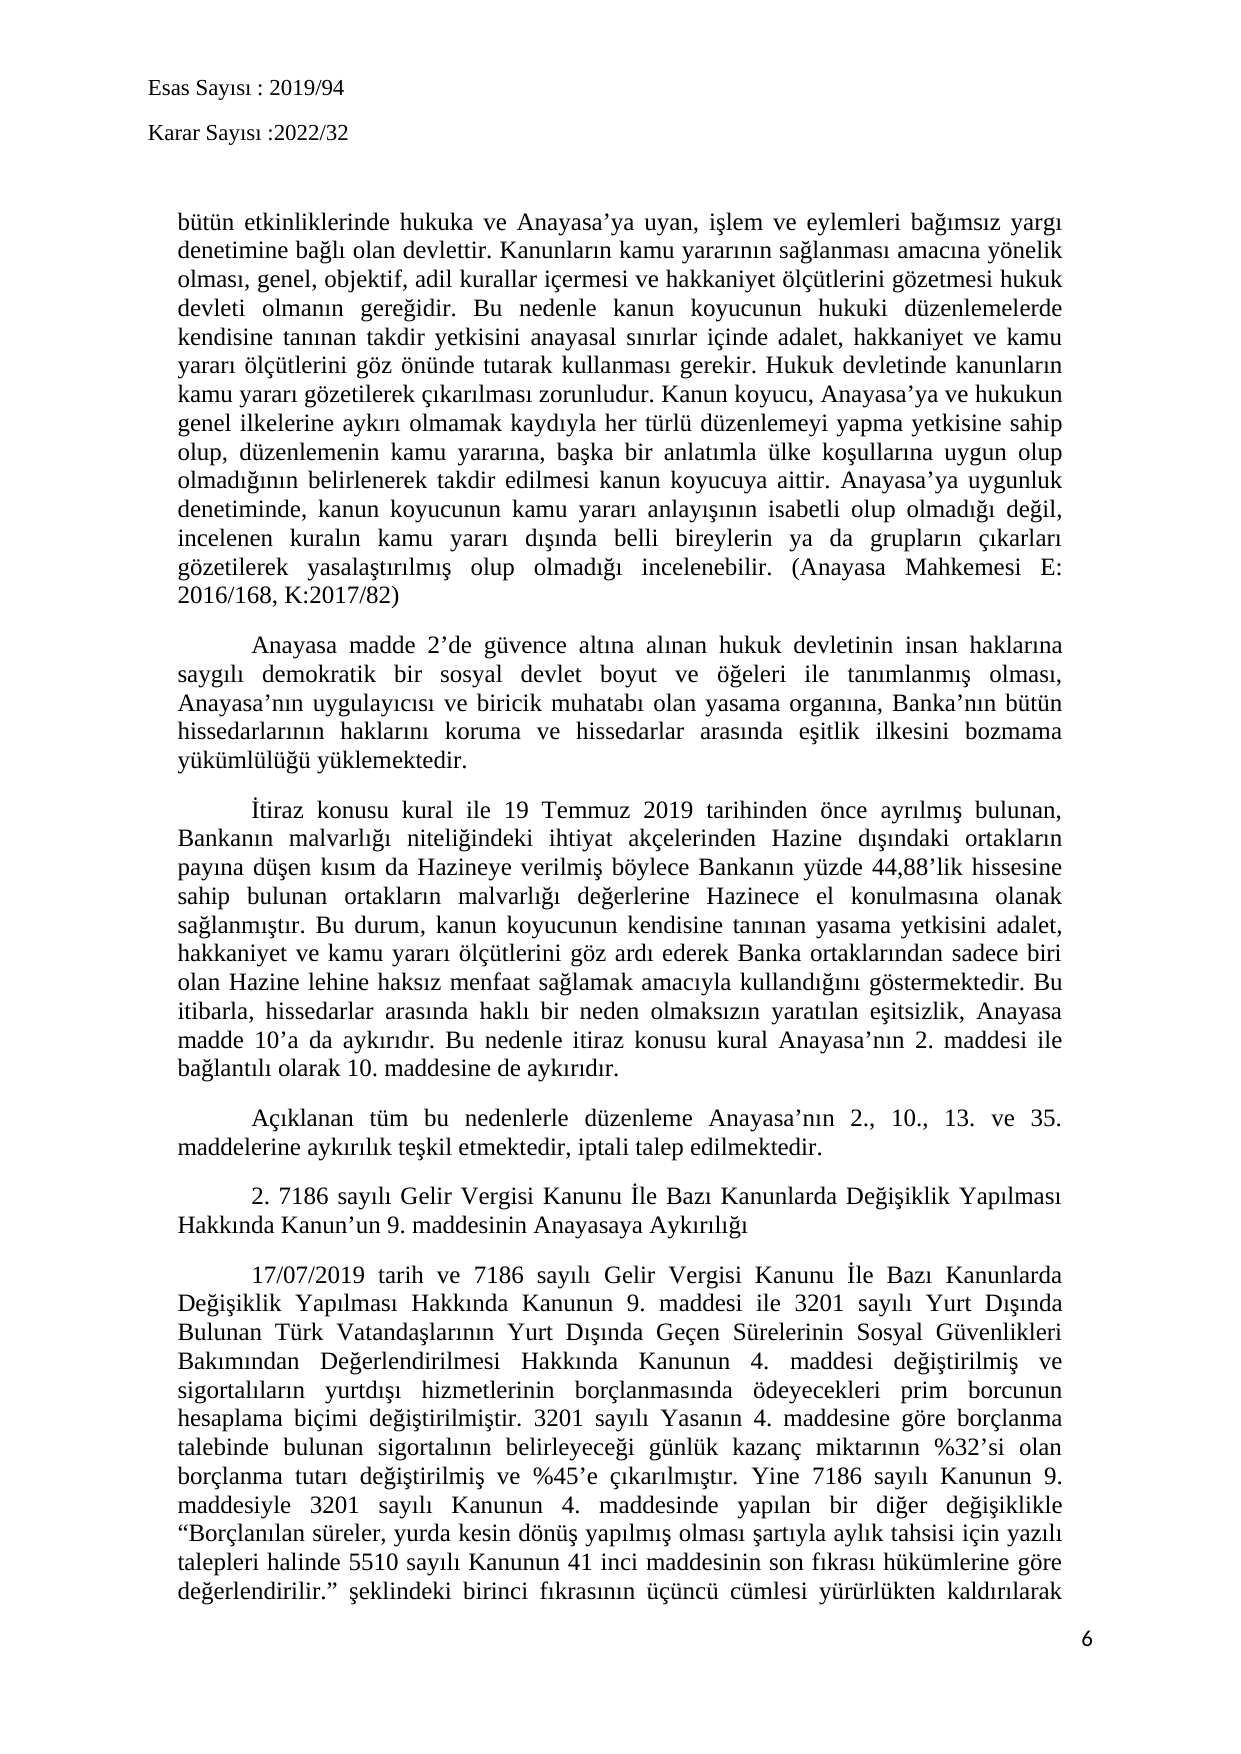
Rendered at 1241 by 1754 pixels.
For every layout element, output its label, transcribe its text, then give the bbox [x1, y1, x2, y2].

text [177, 1260, 1063, 1605]
text Açıklanan tüm bu nedenlerle düzenleme Anayasa’nın 2., 10., 13. ve 35. maddelerine aykırılık teşkil etmektedir, iptali talep edilmektedir. [177, 1103, 1063, 1161]
text İtiraz konusu kural ile 19 Temmuz 2019 tarihinden önce ayrılmış bulunan, Bankanın malvarlığı niteliğindeki ihtiyat akçelerinden Hazine dışındaki ortakların payına düşen kısım da Hazineye verilmiş böylece Bankanın yüzde 44,88’lik hissesine sahip bulunan ortakların malvarlığı değerlerine Hazinece el konulmasına olanak sağlanmıştır. Bu durum, kanun koyucunun kendisine tanınan yasama yetkisini adalet, hakkaniyet ve kamu yararı ölçütlerini göz ardı ederek Banka ortaklarından sadece biri olan Hazine lehine haksız menfaat sağlamak amacıyla kullandığını göstermektedir. Bu itibarla, hissedarlar arasında haklı bir neden olmaksızın yaratılan eşitsizlik, Anayasa madde 10’a da aykırıdır. Bu nedenle itiraz konusu kural Anayasa’nın 2. maddesi ile bağlantılı olarak 10. maddesine de aykırıdır. [177, 795, 1063, 1082]
text Anayasa madde 2’de güvence altına alınan hukuk devletinin insan haklarına saygılı demokratik bir sosyal devlet boyut ve öğeleri ile tanımlanmış olması, Anayasa’nın uygulayıcısı ve biricik muhatabı olan yasama organına, Banka’nın bütün hissedarlarının haklarını koruma ve hissedarlar arasında eşitlik ilkesini bozmama yükümlülüğü yüklemektedir. [177, 630, 1063, 774]
list 2. 7186 sayılı Gelir Vergisi Kanunu İle Bazı Kanunlarda Değişiklik Yapılması Hakkında Kanun’un 9. maddesinin Anayasaya Aykırılığı [177, 1181, 1063, 1239]
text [177, 207, 1063, 609]
